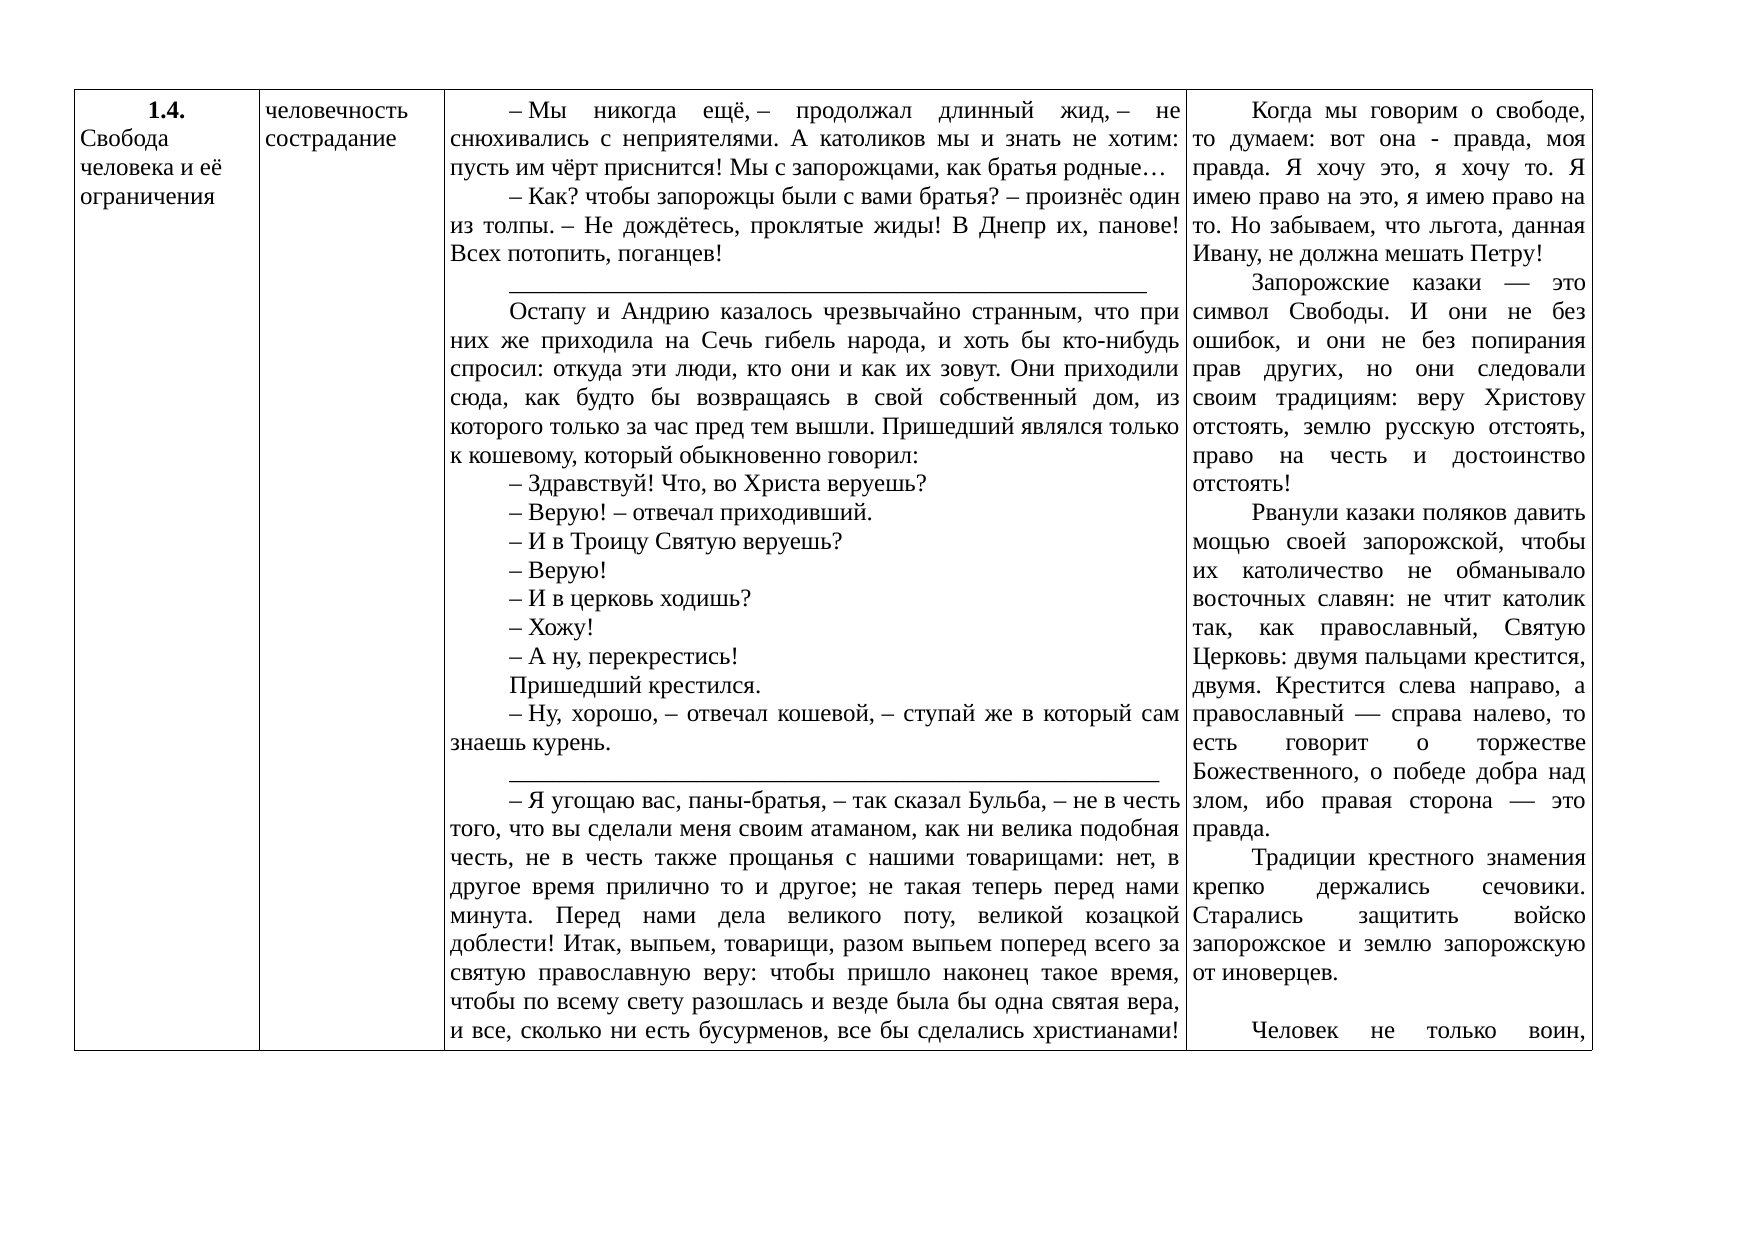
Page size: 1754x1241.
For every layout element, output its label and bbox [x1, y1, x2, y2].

table_cell [260, 90, 444, 1049]
table_cell [75, 90, 259, 1049]
table_cell [445, 90, 1186, 1049]
table_cell [1187, 90, 1592, 1049]
